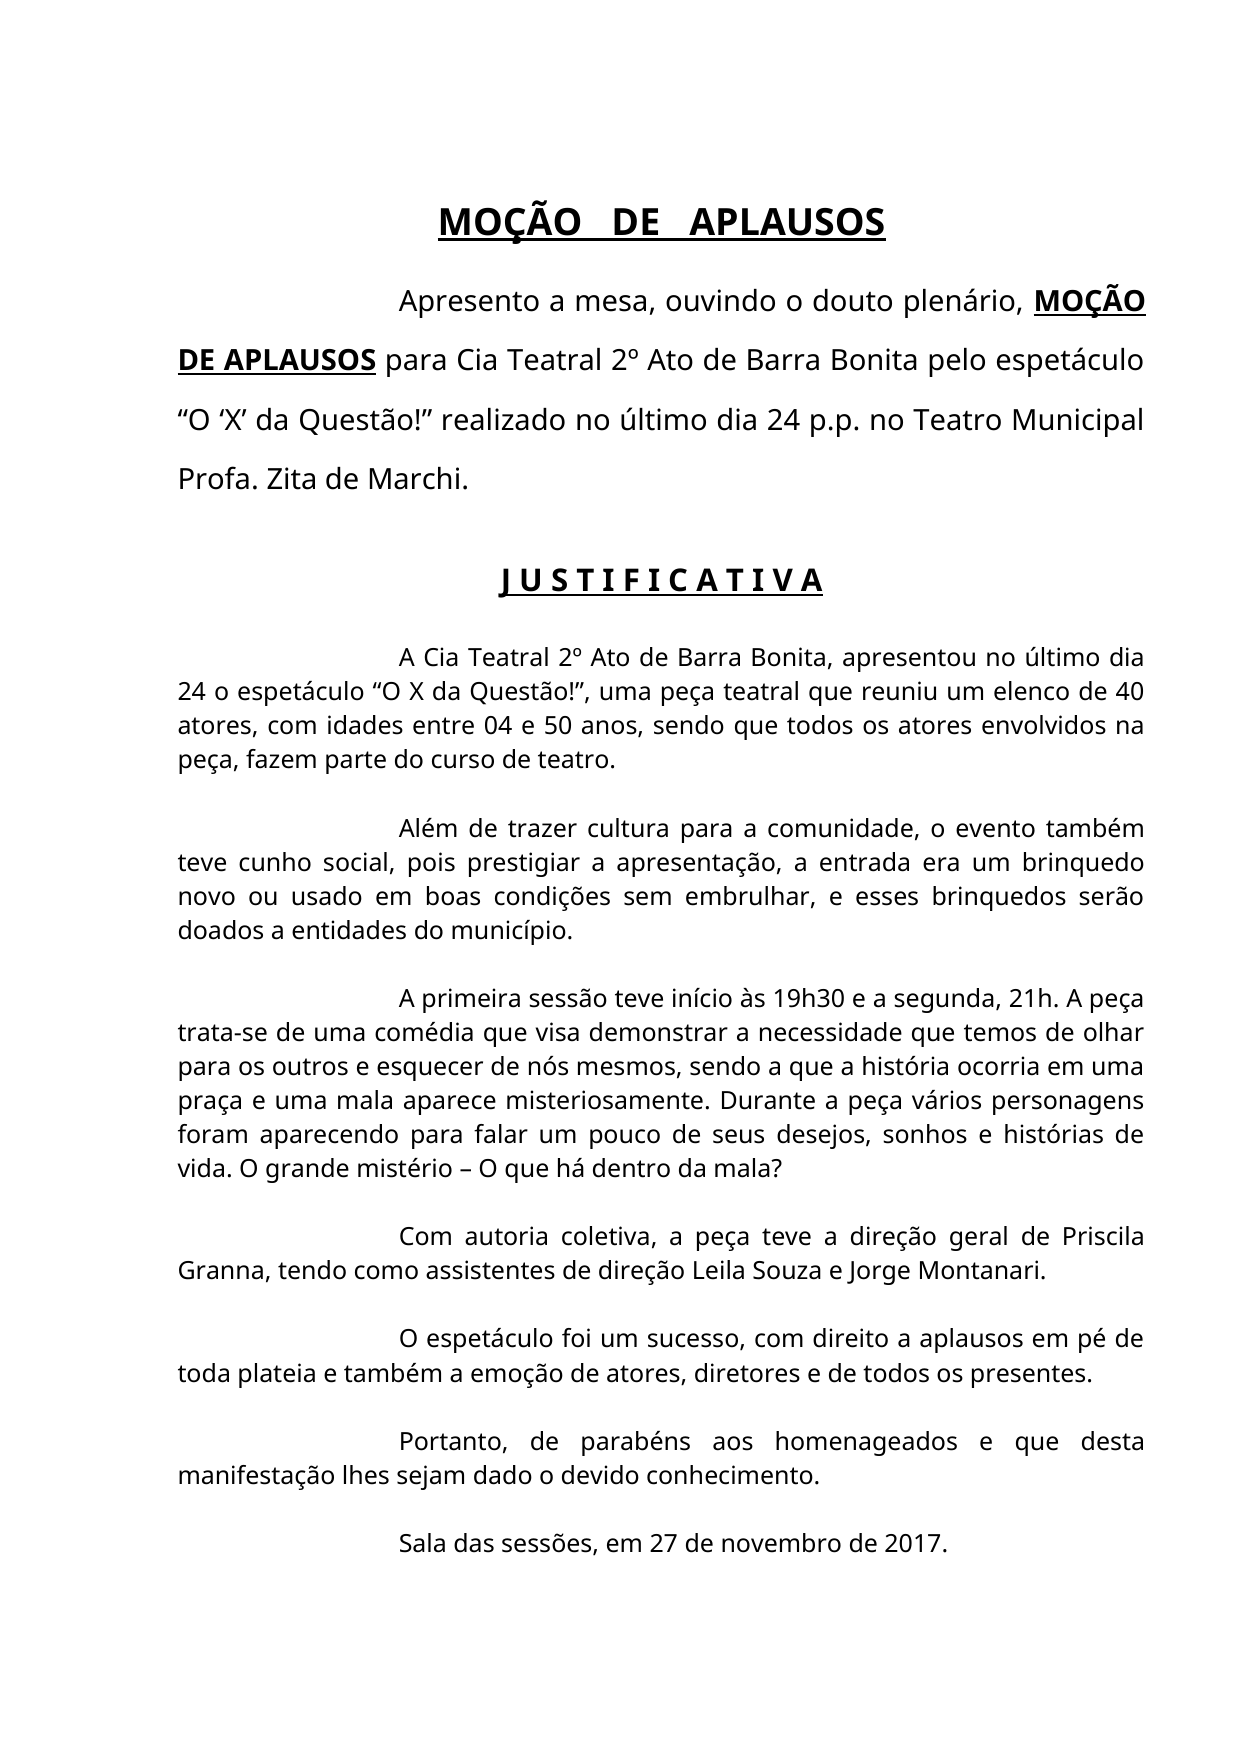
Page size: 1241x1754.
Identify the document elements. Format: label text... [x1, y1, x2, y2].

text J U S T I F I C A T I V A [177, 558, 1146, 600]
text A primeira sessão teve início às 19h30 e a segunda, 21h. A peça trata-se de uma comédia que visa demonstrar a necessidade que temos de olhar para os outros e esquecer de nós mesmos, sendo a que a história ocorria em uma praça e uma mala aparece misteriosamente. Durante a peça vários personagens foram aparecendo para falar um pouco de seus desejos, sonhos e histórias de vida. O grande mistério – O que há dentro da mala? [177, 981, 1146, 1185]
text Sala das sessões, em 27 de novembro de 2017. [177, 1526, 1146, 1559]
text O espetáculo foi um sucesso, com direito a aplausos em pé de toda plateia e também a emoção de atores, diretores e de todos os presentes. [177, 1321, 1146, 1389]
text Apresento a mesa, ouvindo o douto plenário, MOÇÃO DE APLAUSOS para Cia Teatral 2º Ato de Barra Bonita pelo espetáculo “O ‘X’ da Questão!” realizado no último dia 24 p.p. no Teatro Municipal Profa. Zita de Marchi. [177, 280, 1146, 498]
text Portanto, de parabéns aos homenageados e que desta manifestação lhes sejam dado o devido conhecimento. [177, 1423, 1146, 1491]
text A Cia Teatral 2º Ato de Barra Bonita, apresentou no último dia 24 o espetáculo “O X da Questão!”, uma peça teatral que reuniu um elenco de 40 atores, com idades entre 04 e 50 anos, sendo que todos os atores envolvidos na peça, fazem parte do curso de teatro. [177, 640, 1146, 776]
text Além de trazer cultura para a comunidade, o evento também teve cunho social, pois prestigiar a apresentação, a entrada era um brinquedo novo ou usado em boas condições sem embrulhar, e esses brinquedos serão doados a entidades do município. [177, 810, 1146, 946]
text Com autoria coletiva, a peça teve a direção geral de Priscila Granna, tendo como assistentes de direção Leila Souza e Jorge Montanari. [177, 1219, 1146, 1287]
text MOÇÃO DE APLAUSOS [177, 195, 1146, 246]
